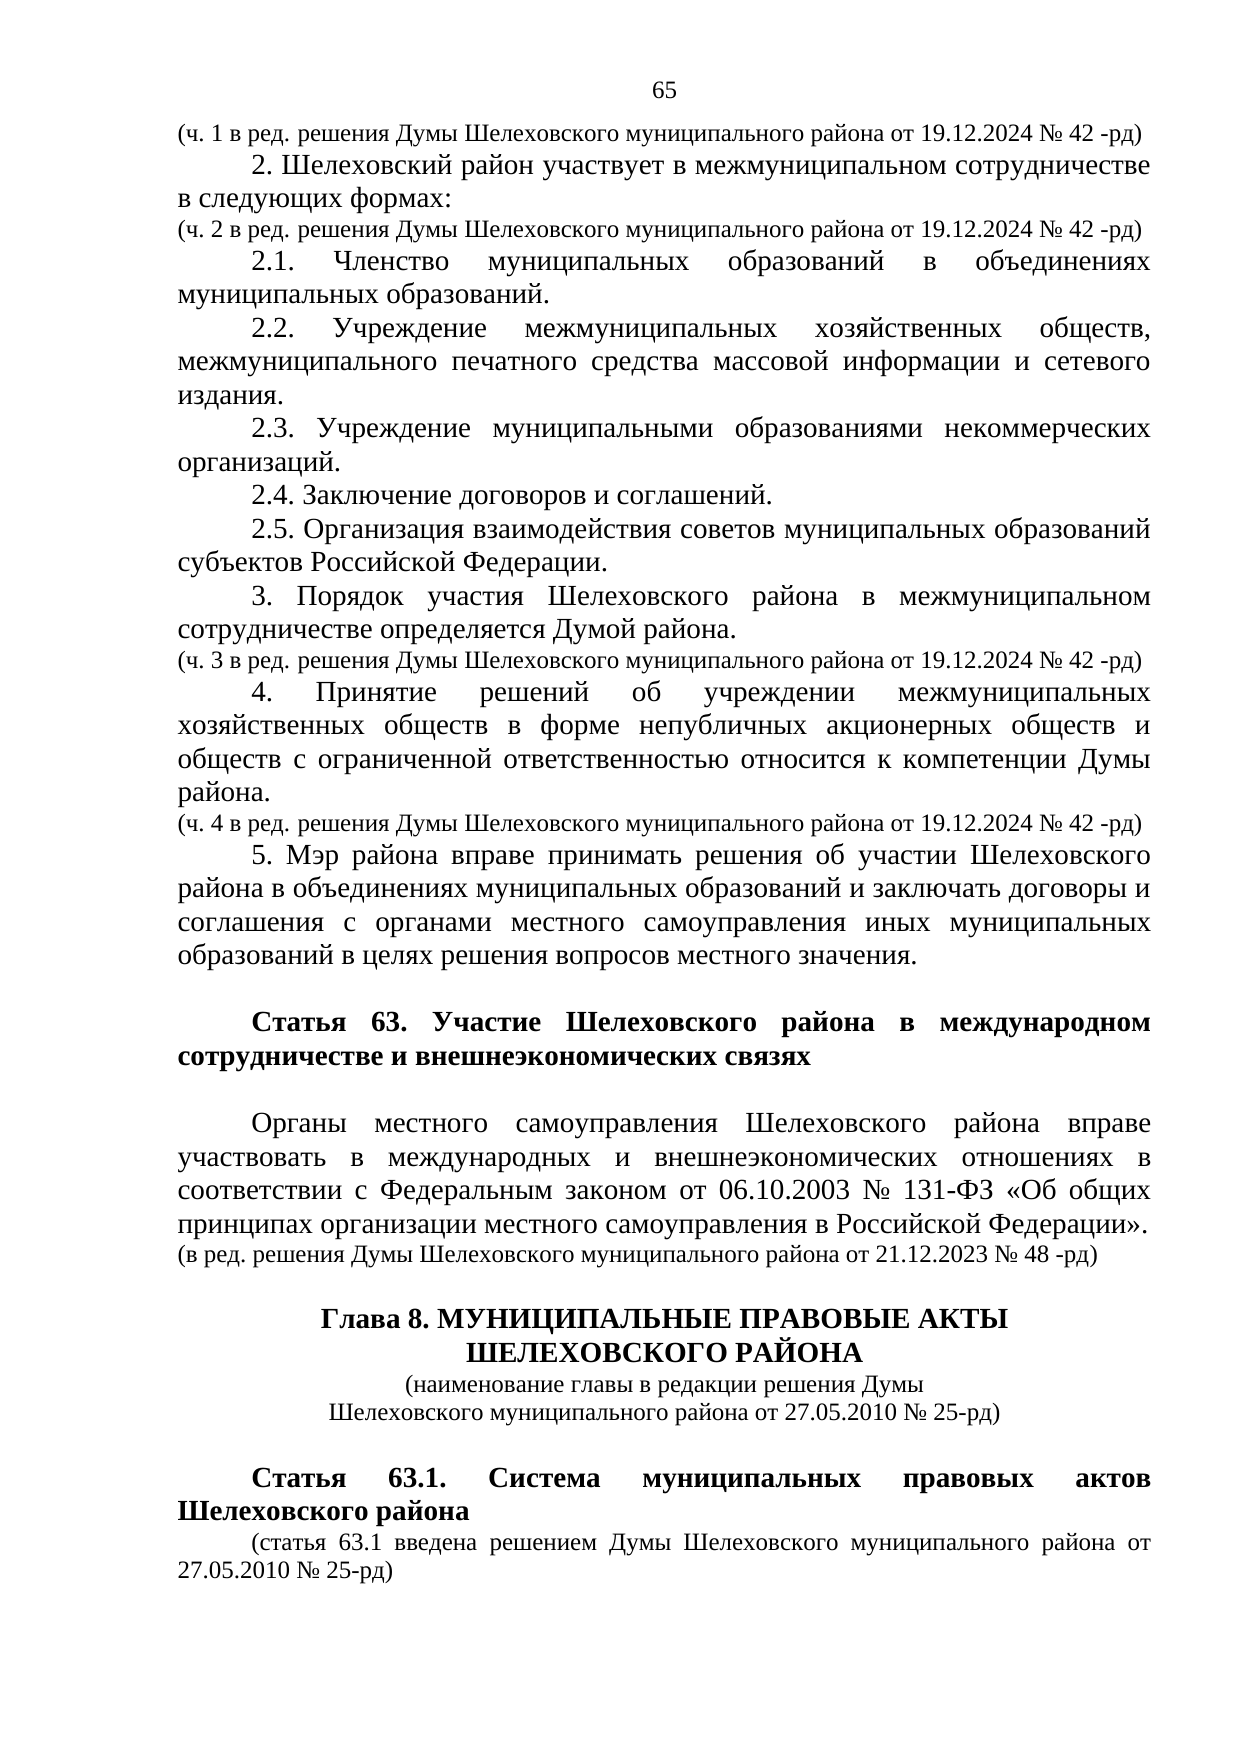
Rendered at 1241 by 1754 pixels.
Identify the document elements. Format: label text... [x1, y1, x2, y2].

text 2.1. Членство муниципальных образований в объединениях муниципальных образований. [177, 243, 1152, 310]
text 3. Порядок участия Шелеховского района в межмуниципальном сотрудничестве определяется Думой района. [177, 578, 1152, 645]
text 2.3. Учреждение муниципальными образованиями некоммерческих организаций. [177, 410, 1152, 477]
subtitle Статья 63.1. Система муниципальных правовых актов Шелеховского района [177, 1460, 1152, 1527]
text 5. Мэр района вправе принимать решения об участии Шелеховского района в объединениях муниципальных образований и заключать договоры и соглашения с органами местного самоуправления иных муниципальных образований в целях решения вопросов местного значения. [177, 837, 1152, 971]
text Статья 63. Участие Шелеховского района в международном сотрудничестве и внешнеэкономических связях [177, 1004, 1152, 1072]
text (статья 63.1 введена решением Думы Шелеховского муниципального района от 27.05.2010 № 25-рд) [177, 1527, 1152, 1584]
subtitle ШЕЛЕХОВСКОГО РАЙОНА [177, 1335, 1152, 1369]
text Органы местного самоуправления Шелеховского района вправе участвовать в международных и внешнеэкономических отношениях в соответствии с Федеральным законом от 06.10.2003 № 131-ФЗ «Об общих принципах организации местного самоуправления в Российской Федерации». [177, 1105, 1152, 1239]
text 4. Принятие решений об учреждении межмуниципальных хозяйственных обществ в форме непубличных акционерных обществ и обществ с ограниченной ответственностью относится к компетенции Думы района. [177, 674, 1152, 808]
text 2.2. Учреждение межмуниципальных хозяйственных обществ, межмуниципального печатного средства массовой информации и сетевого издания. [177, 310, 1152, 410]
subtitle Глава 8. МУНИЦИПАЛЬНЫЕ ПРАВОВЫЕ АКТЫ [177, 1302, 1152, 1335]
text Шелеховского муниципального района от 27.05.2010 № 25-рд) [177, 1397, 1152, 1426]
text (ч. 2 в ред. решения Думы Шелеховского муниципального района от 19.12.2024 № 42 -рд) [177, 214, 1152, 243]
text (наименование главы в редакции решения Думы [177, 1369, 1152, 1397]
text 2. Шелеховский район участвует в межмуниципальном сотрудничестве в следующих формах: [177, 147, 1152, 214]
text 2.5. Организация взаимодействия советов муниципальных образований субъектов Российской Федерации. [177, 511, 1152, 578]
text (ч. 4 в ред. решения Думы Шелеховского муниципального района от 19.12.2024 № 42 -рд) [177, 808, 1152, 837]
text (в ред. решения Думы Шелеховского муниципального района от 21.12.2023 № 48 -рд) [177, 1239, 1152, 1268]
text (ч. 3 в ред. решения Думы Шелеховского муниципального района от 19.12.2024 № 42 -рд) [177, 645, 1152, 674]
text (ч. 1 в ред. решения Думы Шелеховского муниципального района от 19.12.2024 № 42 -рд) [177, 118, 1152, 147]
text 2.4. Заключение договоров и соглашений. [177, 477, 1152, 511]
